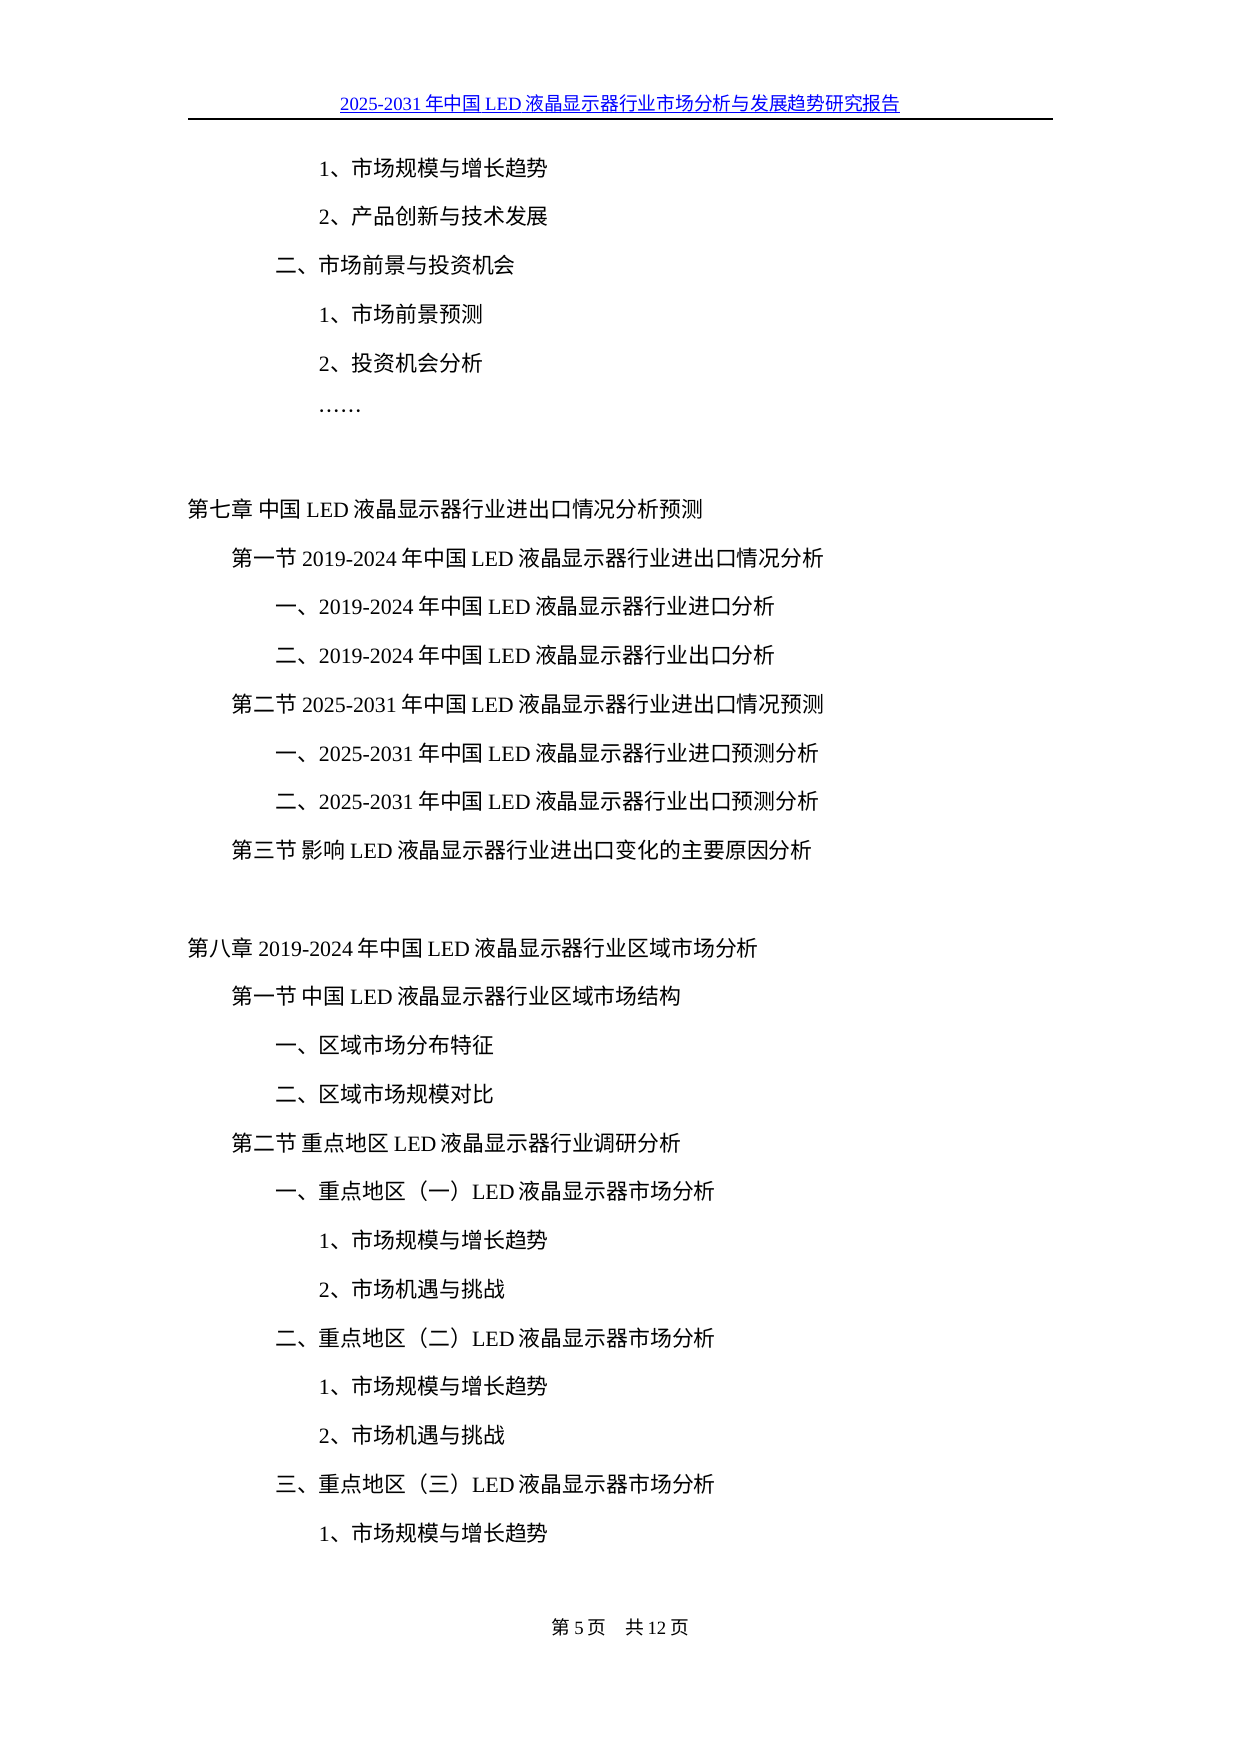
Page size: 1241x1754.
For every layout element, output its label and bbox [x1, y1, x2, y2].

text [187, 150, 1053, 1548]
